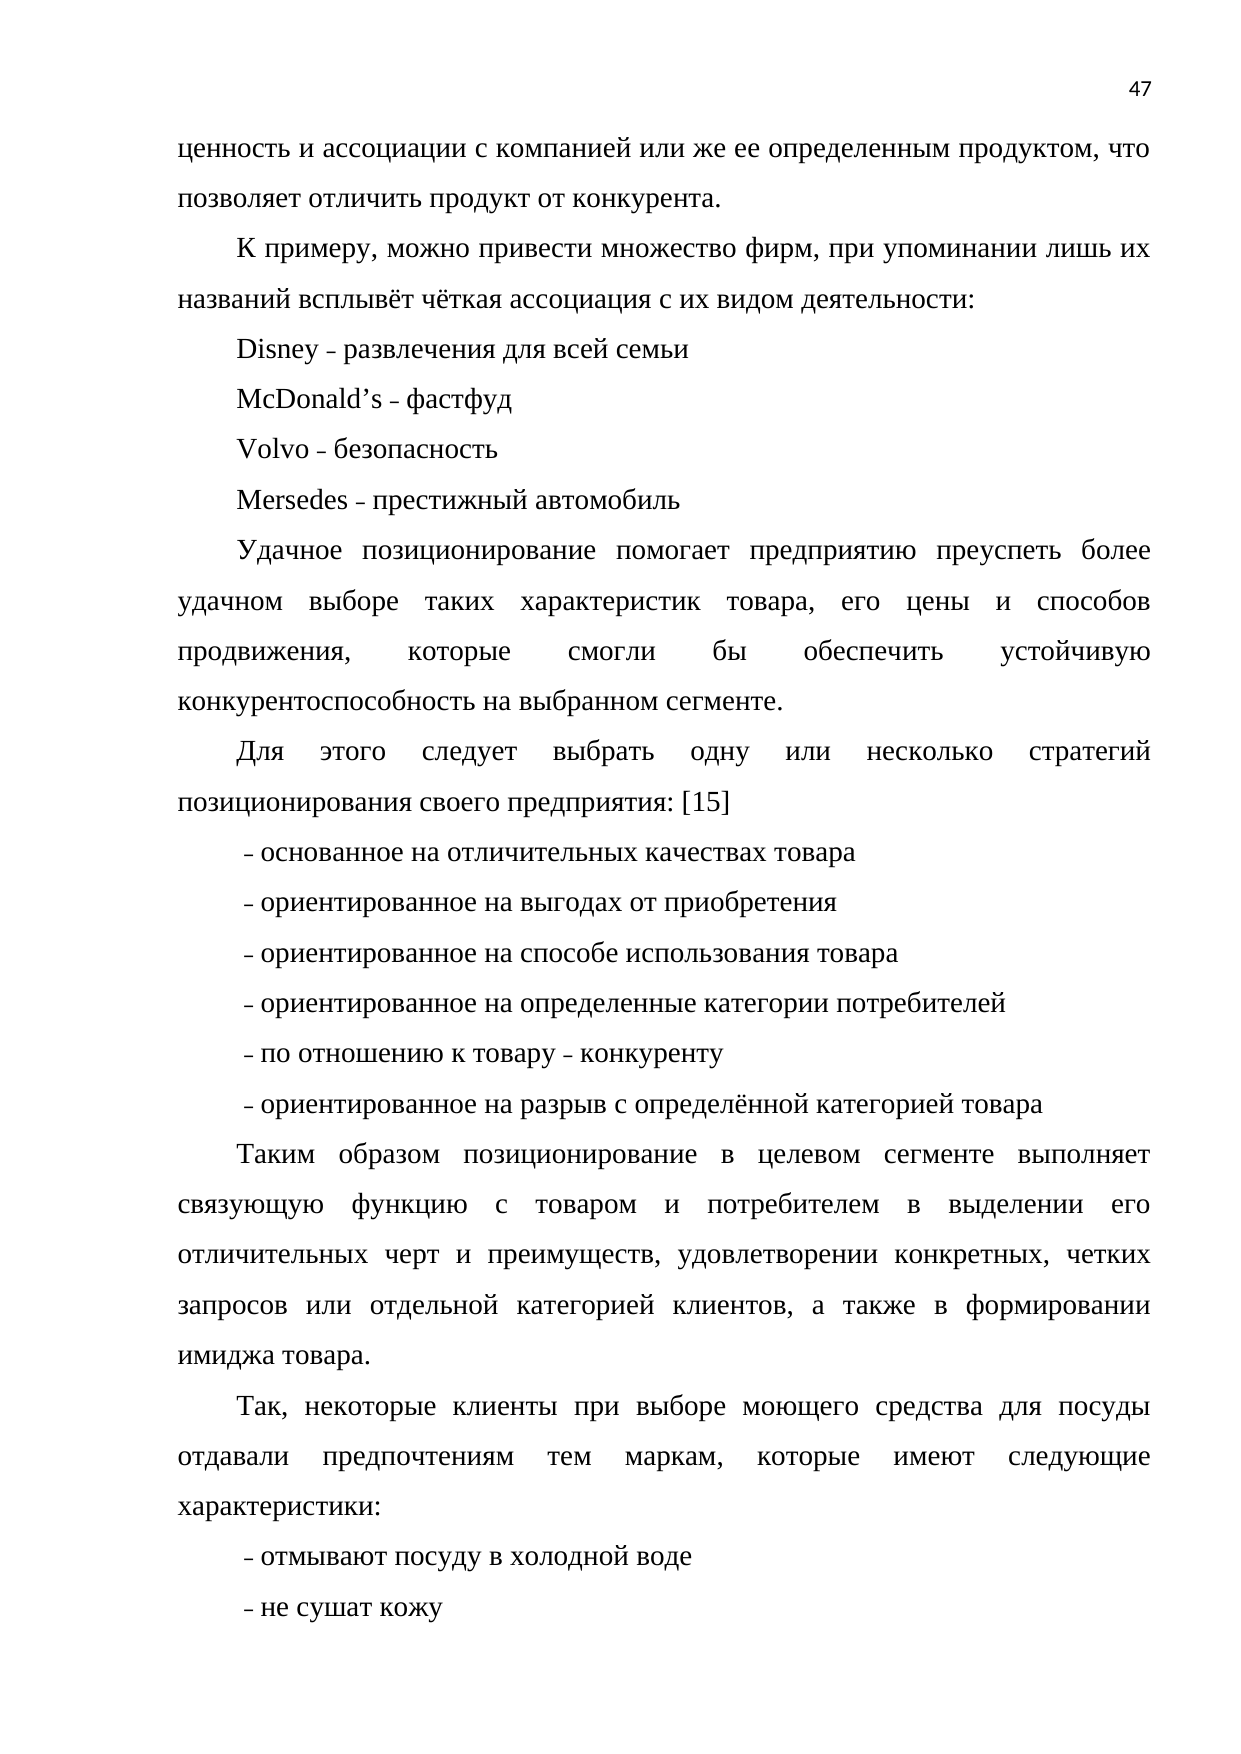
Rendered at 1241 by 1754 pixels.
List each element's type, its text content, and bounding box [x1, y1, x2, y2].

text ˗ основанное на отличительных качествах товара [177, 834, 1152, 868]
text Таким образом позиционирование в целевом сегменте выполняет связующую функцию с товаром и потребителем в выделении его отличительных черт и преимуществ, удовлетворении конкретных, четких запросов или отдельной категорией клиентов, а также в формировании имиджа товара. [177, 1136, 1152, 1371]
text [177, 130, 1152, 214]
text Удачное позиционирование помогает предприятию преуспеть более удачном выборе таких характеристик товара, его цены и способов продвижения, которые смогли бы обеспечить устойчивую конкурентоспособность на выбранном сегменте. [177, 532, 1152, 717]
text Volvo ˗ безопасность [177, 432, 1152, 465]
text Mersedes ˗ престижный автомобиль [177, 482, 1152, 516]
text К примеру, можно привести множество фирм, при упоминании лишь их названий всплывёт чёткая ассоциация с их видом деятельности: [177, 230, 1152, 314]
text ˗ ориентированное на определенные категории потребителей [177, 985, 1152, 1019]
text Так, некоторые клиенты при выборе моющего средства для посуды отдавали предпочтениям тем маркам, которые имеют следующие характеристики: [177, 1388, 1152, 1522]
text Disney ˗ развлечения для всей семьи [177, 331, 1152, 364]
text ˗ отмывают посуду в холодной воде [177, 1538, 1152, 1572]
text ˗ ориентированное на выгодах от приобретения [177, 884, 1152, 918]
text ˗ ориентированное на способе использования товара [177, 935, 1152, 968]
text Для этого следует выбрать одну или несколько стратегий позиционирования своего предприятия: [15] [177, 733, 1152, 817]
text ˗ ориентированное на разрыв с определённой категорией товара [177, 1086, 1152, 1119]
text McDonald’s ˗ фастфуд [177, 381, 1152, 415]
text ˗ по отношению к товару ˗ конкуренту [177, 1035, 1152, 1069]
text ˗ не сушат кожу [177, 1589, 1152, 1622]
